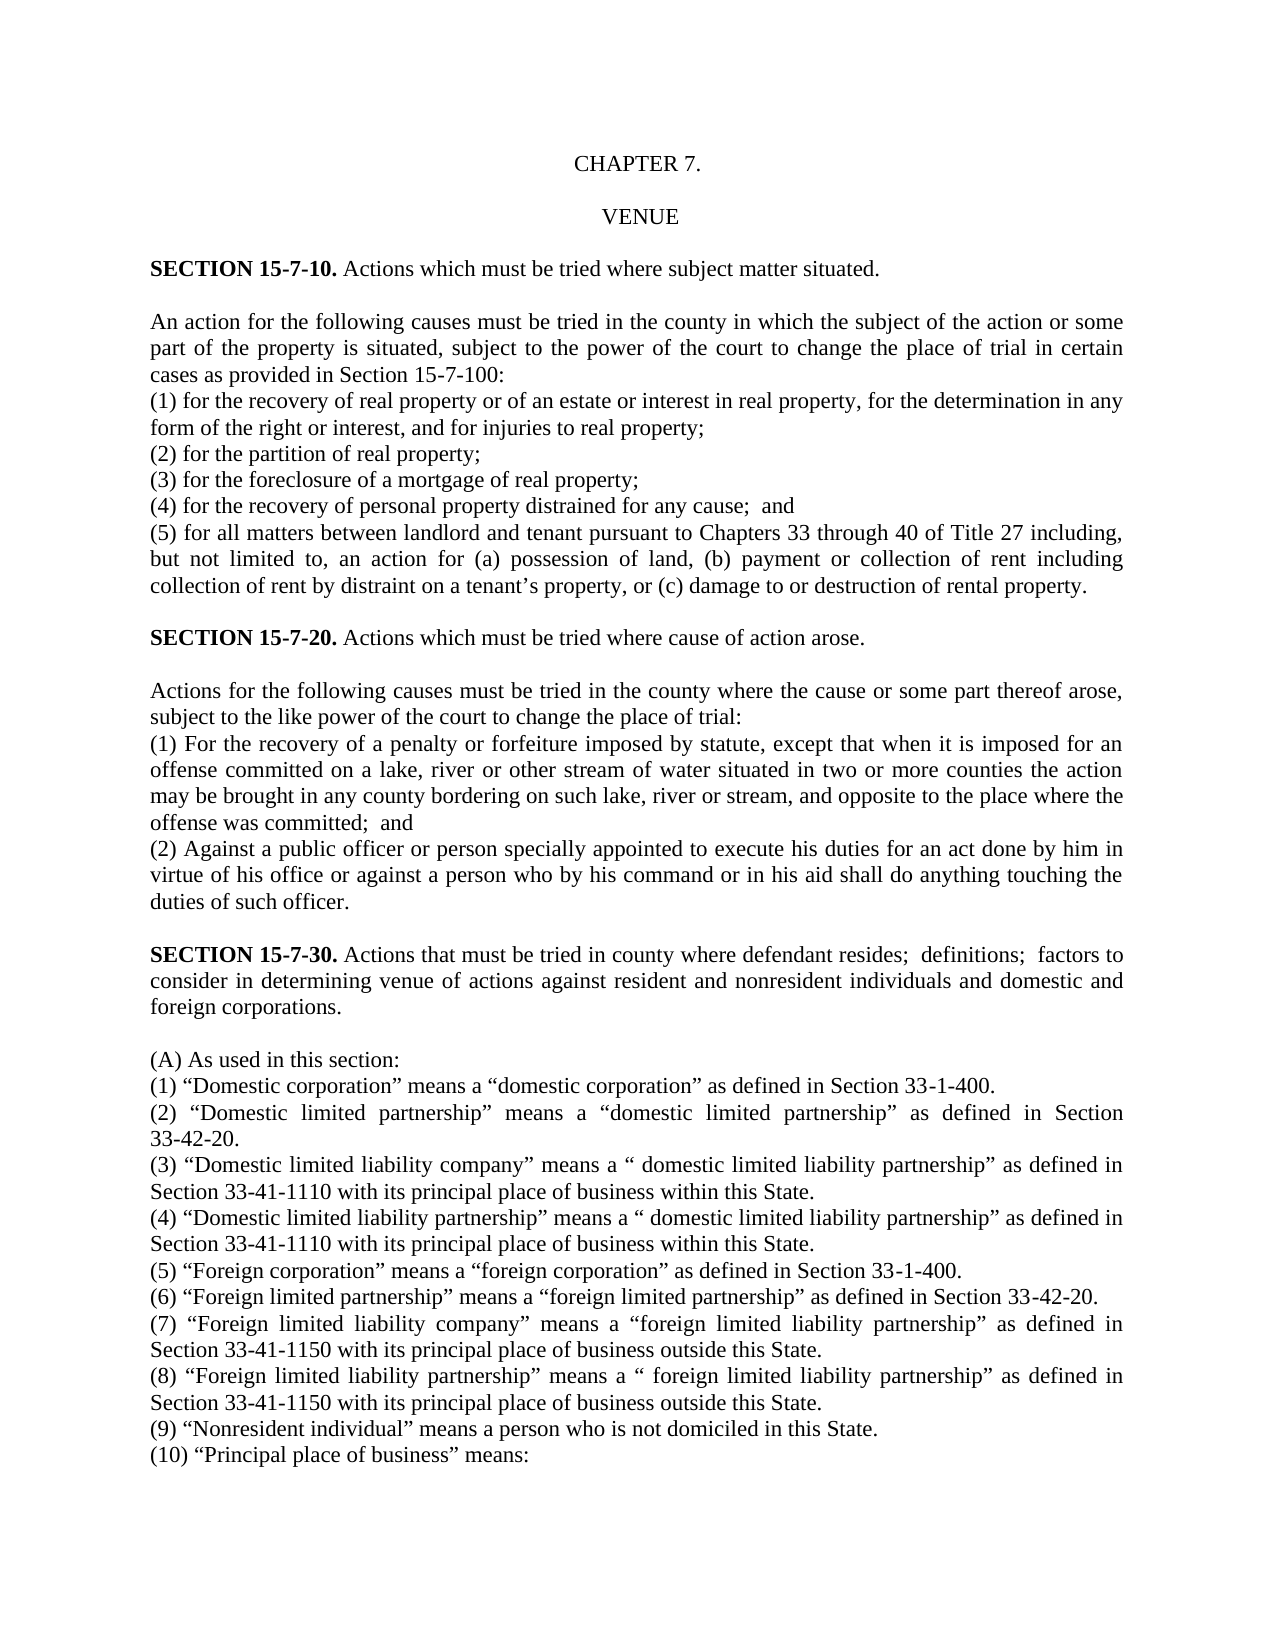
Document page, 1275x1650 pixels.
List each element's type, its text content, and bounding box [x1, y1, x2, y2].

text Actions for the following causes must be tried in the county where the cause or some part thereof arose, subject to the like power of the court to change the place of trial: [150, 677, 1125, 730]
text An action for the following causes must be tried in the county in which the subject of the action or some part of the property is situated, subject to the power of the court to change the place of trial in certain cases as provided in Section 15-7-100: [150, 308, 1125, 387]
text (6) “Foreign limited partnership” means a “foreign limited partnership” as defined in Section 33-42-20. [150, 1283, 1125, 1309]
text (2) Against a public officer or person specially appointed to execute his duties for an act done by him in virtue of his office or against a person who by his command or in his aid shall do anything touching the duties of such officer. [150, 835, 1125, 914]
text (2) for the partition of real property; [150, 440, 1125, 466]
text (7) “Foreign limited liability company” means a “foreign limited liability partnership” as defined in Section 33-41-1150 with its principal place of business outside this State. [150, 1309, 1125, 1362]
text SECTION 15-7-20. Actions which must be tried where cause of action arose. [150, 624, 1125, 651]
text (1) for the recovery of real property or of an estate or interest in real property, for the determination in any form of the right or interest, and for injuries to real property; [150, 387, 1125, 440]
text SECTION 15-7-30. Actions that must be tried in county where defendant resides; definitions; factors to consider in determining venue of actions against resident and nonresident individuals and domestic and foreign corporations. [150, 941, 1125, 1020]
text (3) for the foreclosure of a mortgage of real property; [150, 466, 1125, 493]
text (9) “Nonresident individual” means a person who is not domiciled in this State. [150, 1415, 1125, 1441]
text (10) “Principal place of business” means: [150, 1441, 1125, 1468]
text (A) As used in this section: [150, 1046, 1125, 1072]
text (5) “Foreign corporation” means a “foreign corporation” as defined in Section 33-1-400. [150, 1257, 1125, 1283]
text CHAPTER 7. [150, 150, 1125, 176]
text VENUE [150, 203, 1125, 229]
text (5) for all matters between landlord and tenant pursuant to Chapters 33 through 40 of Title 27 including, but not limited to, an action for (a) possession of land, (b) payment or collection of rent including collection of rent by distraint on a tenant’s property, or (c) damage to or destruction of rental property. [150, 519, 1125, 598]
text (2) “Domestic limited partnership” means a “domestic limited partnership” as defined in Section 33-42-20. [150, 1099, 1125, 1151]
text (3) “Domestic limited liability company” means a “ domestic limited liability partnership” as defined in Section 33-41-1110 with its principal place of business within this State. [150, 1151, 1125, 1204]
text SECTION 15-7-10. Actions which must be tried where subject matter situated. [150, 255, 1125, 282]
text (4) “Domestic limited liability partnership” means a “ domestic limited liability partnership” as defined in Section 33-41-1110 with its principal place of business within this State. [150, 1204, 1125, 1257]
text (1) For the recovery of a penalty or forfeiture imposed by statute, except that when it is imposed for an offense committed on a lake, river or other stream of water situated in two or more counties the action may be brought in any county bordering on such lake, river or stream, and opposite to the place where the offense was committed; and [150, 730, 1125, 835]
text (8) “Foreign limited liability partnership” means a “ foreign limited liability partnership” as defined in Section 33-41-1150 with its principal place of business outside this State. [150, 1362, 1125, 1415]
text (4) for the recovery of personal property distrained for any cause; and [150, 493, 1125, 519]
text (1) “Domestic corporation” means a “domestic corporation” as defined in Section 33-1-400. [150, 1072, 1125, 1099]
